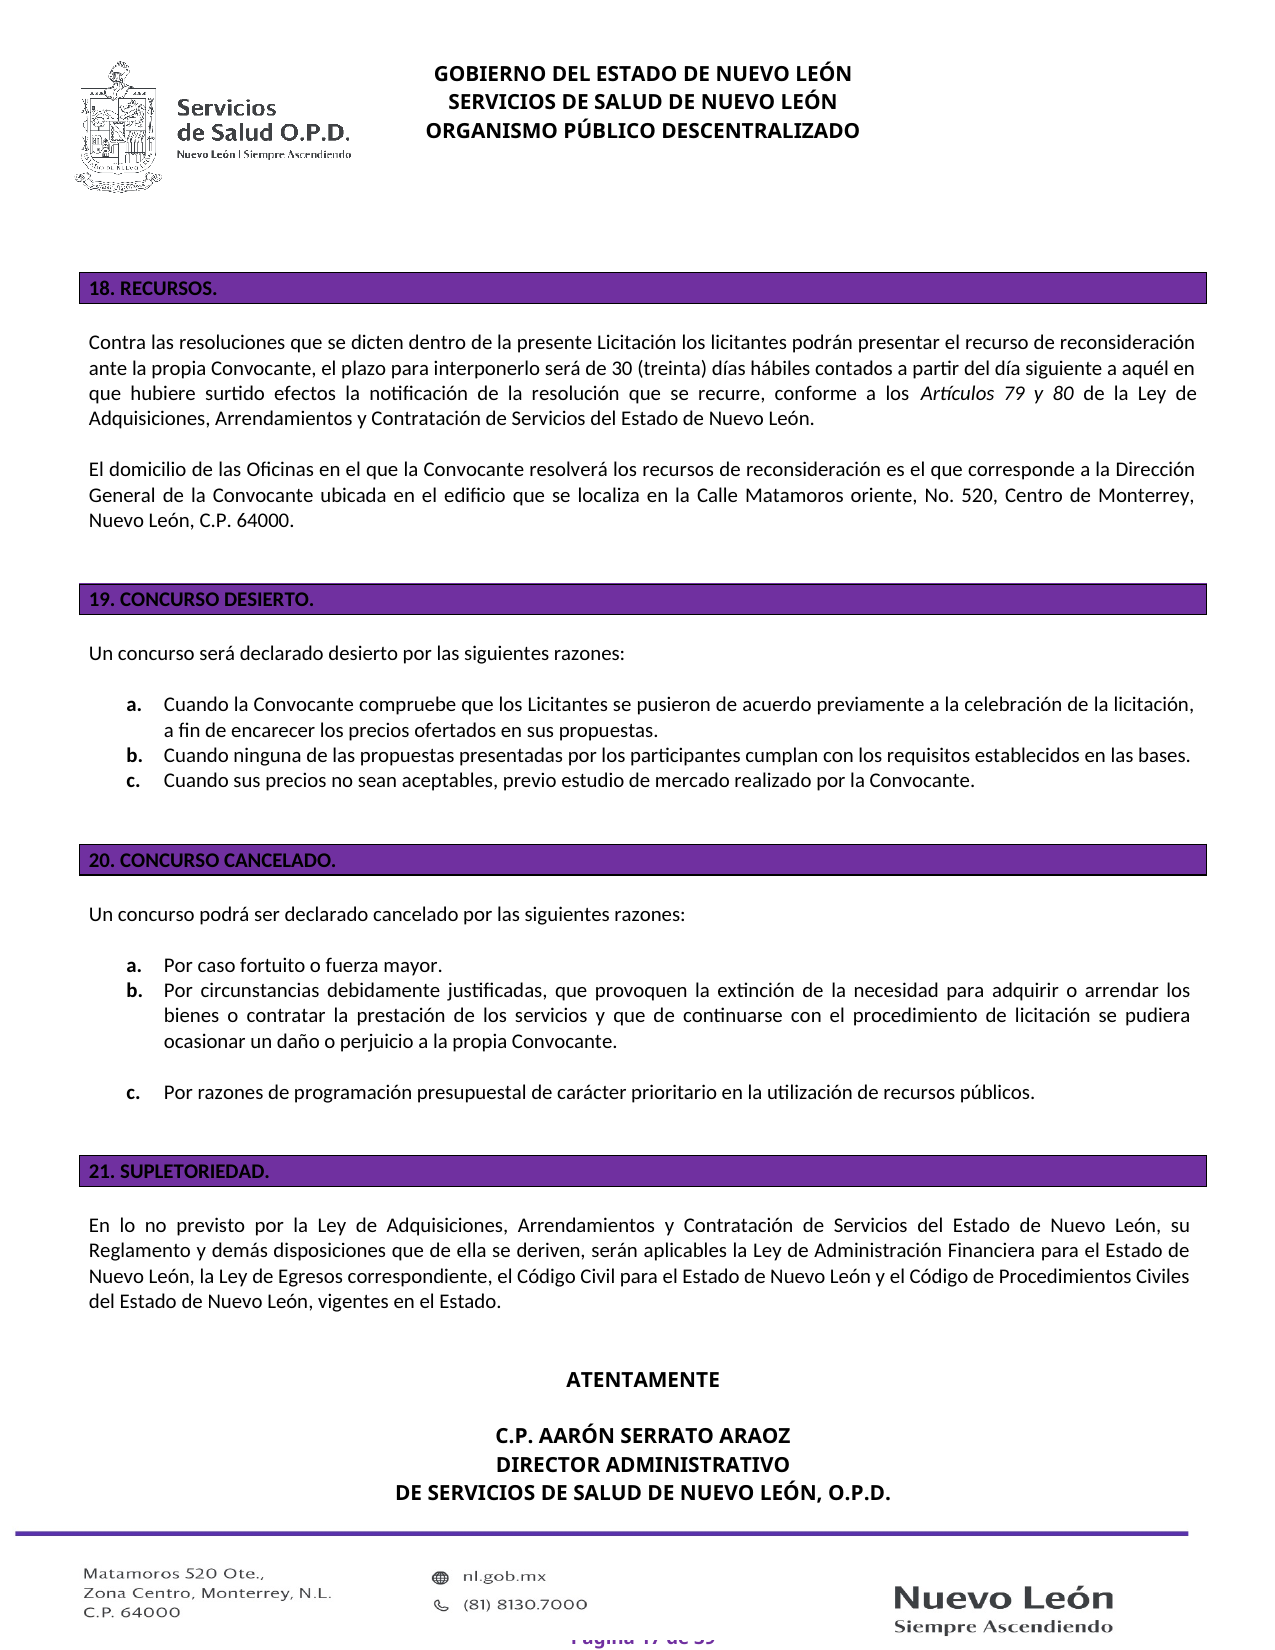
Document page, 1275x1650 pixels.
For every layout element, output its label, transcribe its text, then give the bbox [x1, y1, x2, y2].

text 19. CONCURSO DESIERTO. [80, 585, 1206, 614]
list Por razones de programación presupuestal de carácter prioritario en la utilización de recursos públicos. [126, 1079, 1197, 1104]
text Contra las resoluciones que se dicten dentro de la presente Licitación los licitantes podrán presentar el recurso de reconsideración ante la propia Convocante, el plazo para interponerlo será de 30 (treinta) días hábiles contados a partir del día siguiente a aquél en que hubiere surtido efectos la notificación de la resolución que se recurre, conforme a los Artículos 79 y 80 de la Ley de Adquisiciones, Arrendamientos y Contratación de Servicios del Estado de Nuevo León. [89, 329, 1197, 431]
text 21. SUPLETORIEDAD. [80, 1156, 1206, 1186]
text En lo no previsto por la Ley de Adquisiciones, Arrendamientos y Contratación de Servicios del Estado de Nuevo León, su Reglamento y demás disposiciones que de ella se deriven, serán aplicables la Ley de Administración Financiera para el Estado de Nuevo León, la Ley de Egresos correspondiente, el Código Civil para el Estado de Nuevo León y el Código de Procedimientos Civiles del Estado de Nuevo León, vigentes en el Estado. [89, 1212, 1192, 1314]
text Un concurso podrá ser declarado cancelado por las siguientes razones: [89, 901, 1197, 926]
text C.P. AARÓN SERRATO ARAOZ [89, 1422, 1197, 1450]
list Cuando sus precios no sean aceptables, previo estudio de mercado realizado por la Convocante. [126, 768, 1197, 793]
list Cuando la Convocante compruebe que los Licitantes se pusieron de acuerdo previamente a la celebración de la licitación, a fin de encarecer los precios ofertados en sus propuestas. [126, 691, 1197, 742]
text ATENTAMENTE [89, 1365, 1197, 1393]
text DIRECTOR ADMINISTRATIVO [89, 1450, 1197, 1478]
list Por caso fortuito o fuerza mayor. [126, 952, 1197, 977]
text 20. CONCURSO CANCELADO. [80, 845, 1206, 874]
text El domicilio de las Oficinas en el que la Convocante resolverá los recursos de reconsideración es el que corresponde a de la Convocante ubicada en el edificio que se localiza en oriente, No. 520, Centro de Monterrey, Nuevo León, C.P. 64000. [89, 456, 1197, 533]
picture [39, 4, 386, 249]
list Cuando ninguna de las propuestas presentadas por los participantes cumplan con los requisitos establecidos en las bases. [126, 742, 1197, 768]
picture [10, 1526, 1188, 1639]
text Un concurso será declarado desierto por las siguientes razones: [89, 641, 1197, 666]
list Por circunstancias debidamente justificadas, que provoquen la extinción de la necesidad para adquirir o arrendar los bienes o contratar la prestación de los servicios y que de continuarse con el procedimiento de licitación se pudiera ocasionar un daño o perjuicio a la propia Convocante. [126, 977, 1192, 1053]
text DE SERVICIOS DE SALUD DE NUEVO LEÓN, O.P.D. [89, 1478, 1197, 1507]
text 18. RECURSOS. [80, 273, 1206, 303]
